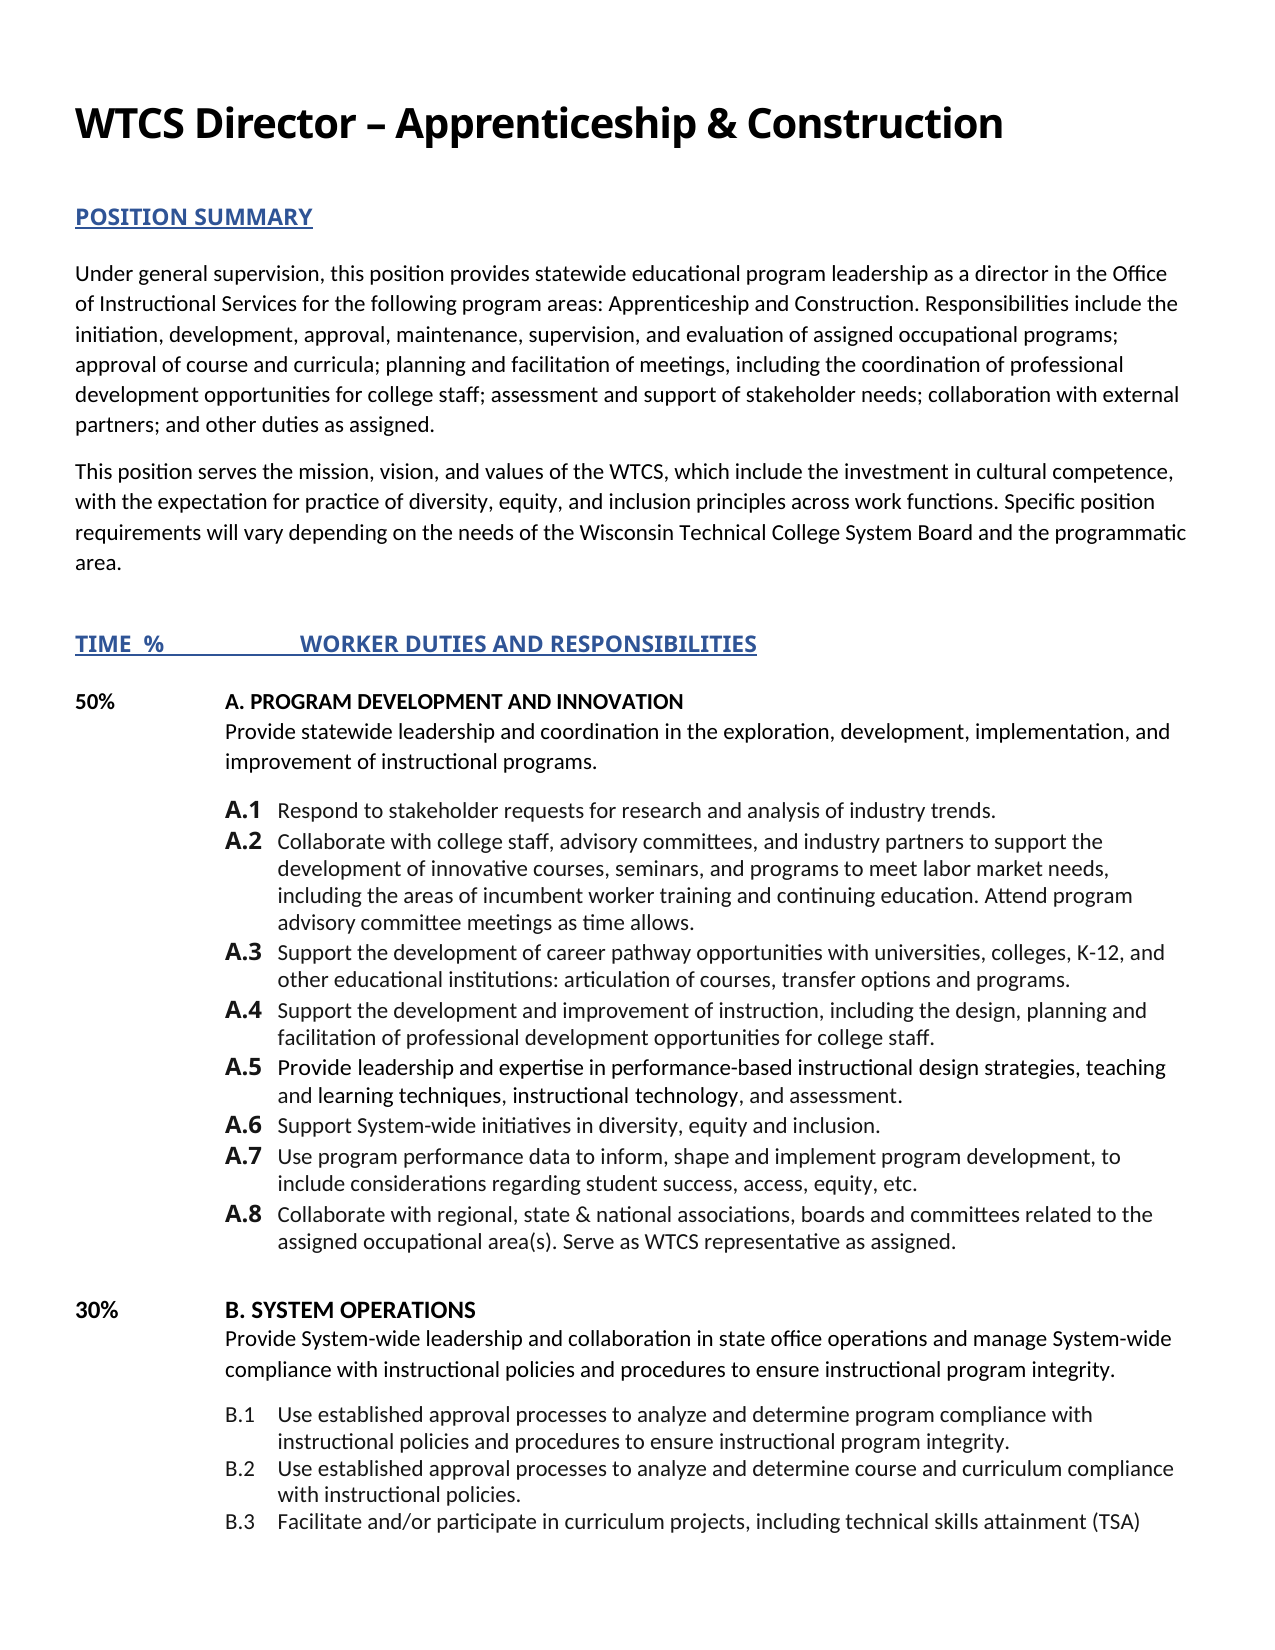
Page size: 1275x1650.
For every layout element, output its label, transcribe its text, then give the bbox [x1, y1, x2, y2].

subtitle TIME % WORKER DUTIES AND RESPONSIBILITIES [75, 628, 1191, 659]
text This position serves the mission, vision, and values of the WTCS, which include the investment in cultural competence, with the expectation for practice of diversity, equity, and inclusion principles across work functions. Specific position requirements will vary depending on the needs of the Wisconsin Technical College System Board and the programmatic area. [75, 457, 1191, 576]
title WTCS Director – Apprenticeship & Construction [75, 94, 1191, 151]
list Collaborate with regional, state & national associations, boards and committees related to the assigned occupational area(s). Serve as WTCS representative as assigned. [225, 1197, 1191, 1255]
list Collaborate with college staff, advisory committees, and industry partners to support the development of innovative courses, seminars, and programs to meet labor market needs, including the areas of incumbent worker training and continuing education. Attend program advisory committee meetings as time allows. [225, 825, 1191, 936]
subtitle 30% B. SYSTEM OPERATIONS [75, 1297, 1191, 1324]
list Support System-wide initiatives in diversity, equity and inclusion. [225, 1109, 1191, 1140]
subtitle POSITION SUMMARY [75, 201, 1191, 232]
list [225, 1508, 1191, 1535]
list Provide leadership and expertise in performance-based instructional design strategies, teaching and learning techniques, instructional technology, and assessment. [225, 1051, 1191, 1109]
text Provide statewide leadership and coordination in the exploration, development, implementation, and improvement of instructional programs. [225, 717, 1191, 775]
list Use established approval processes to analyze and determine program compliance with instructional policies and procedures to ensure instructional program integrity. [225, 1402, 1191, 1455]
list Respond to stakeholder requests for research and analysis of industry trends. [225, 794, 1191, 825]
text Under general supervision, this position provides statewide educational program leadership as a director in the Office of Instructional Services for the following program areas: Apprenticeship and Construction. Responsibilities include the initiation, development, approval, maintenance, supervision, and evaluation of assigned occupational programs; approval of course and curricula; planning and facilitation of meetings, including the coordination of professional development opportunities for college staff; assessment and support of stakeholder needs; collaboration with external partners; and other duties as assigned. [75, 259, 1191, 438]
text 50% A. PROGRAM DEVELOPMENT AND INNOVATION [75, 687, 1191, 715]
list Support the development and improvement of instruction, including the design, planning and facilitation of professional development opportunities for college staff. [225, 993, 1191, 1051]
list Use program performance data to inform, shape and implement program development, to include considerations regarding student success, access, equity, etc. [225, 1140, 1191, 1197]
list Use established approval processes to analyze and determine course and curriculum compliance with instructional policies. [225, 1455, 1191, 1508]
text Provide System-wide leadership and collaboration in state office operations and manage System-wide compliance with instructional policies and procedures to ensure instructional program integrity. [225, 1324, 1191, 1383]
list Support the development of career pathway opportunities with universities, colleges, K-12, and other educational institutions: articulation of courses, transfer options and programs. [225, 936, 1191, 993]
